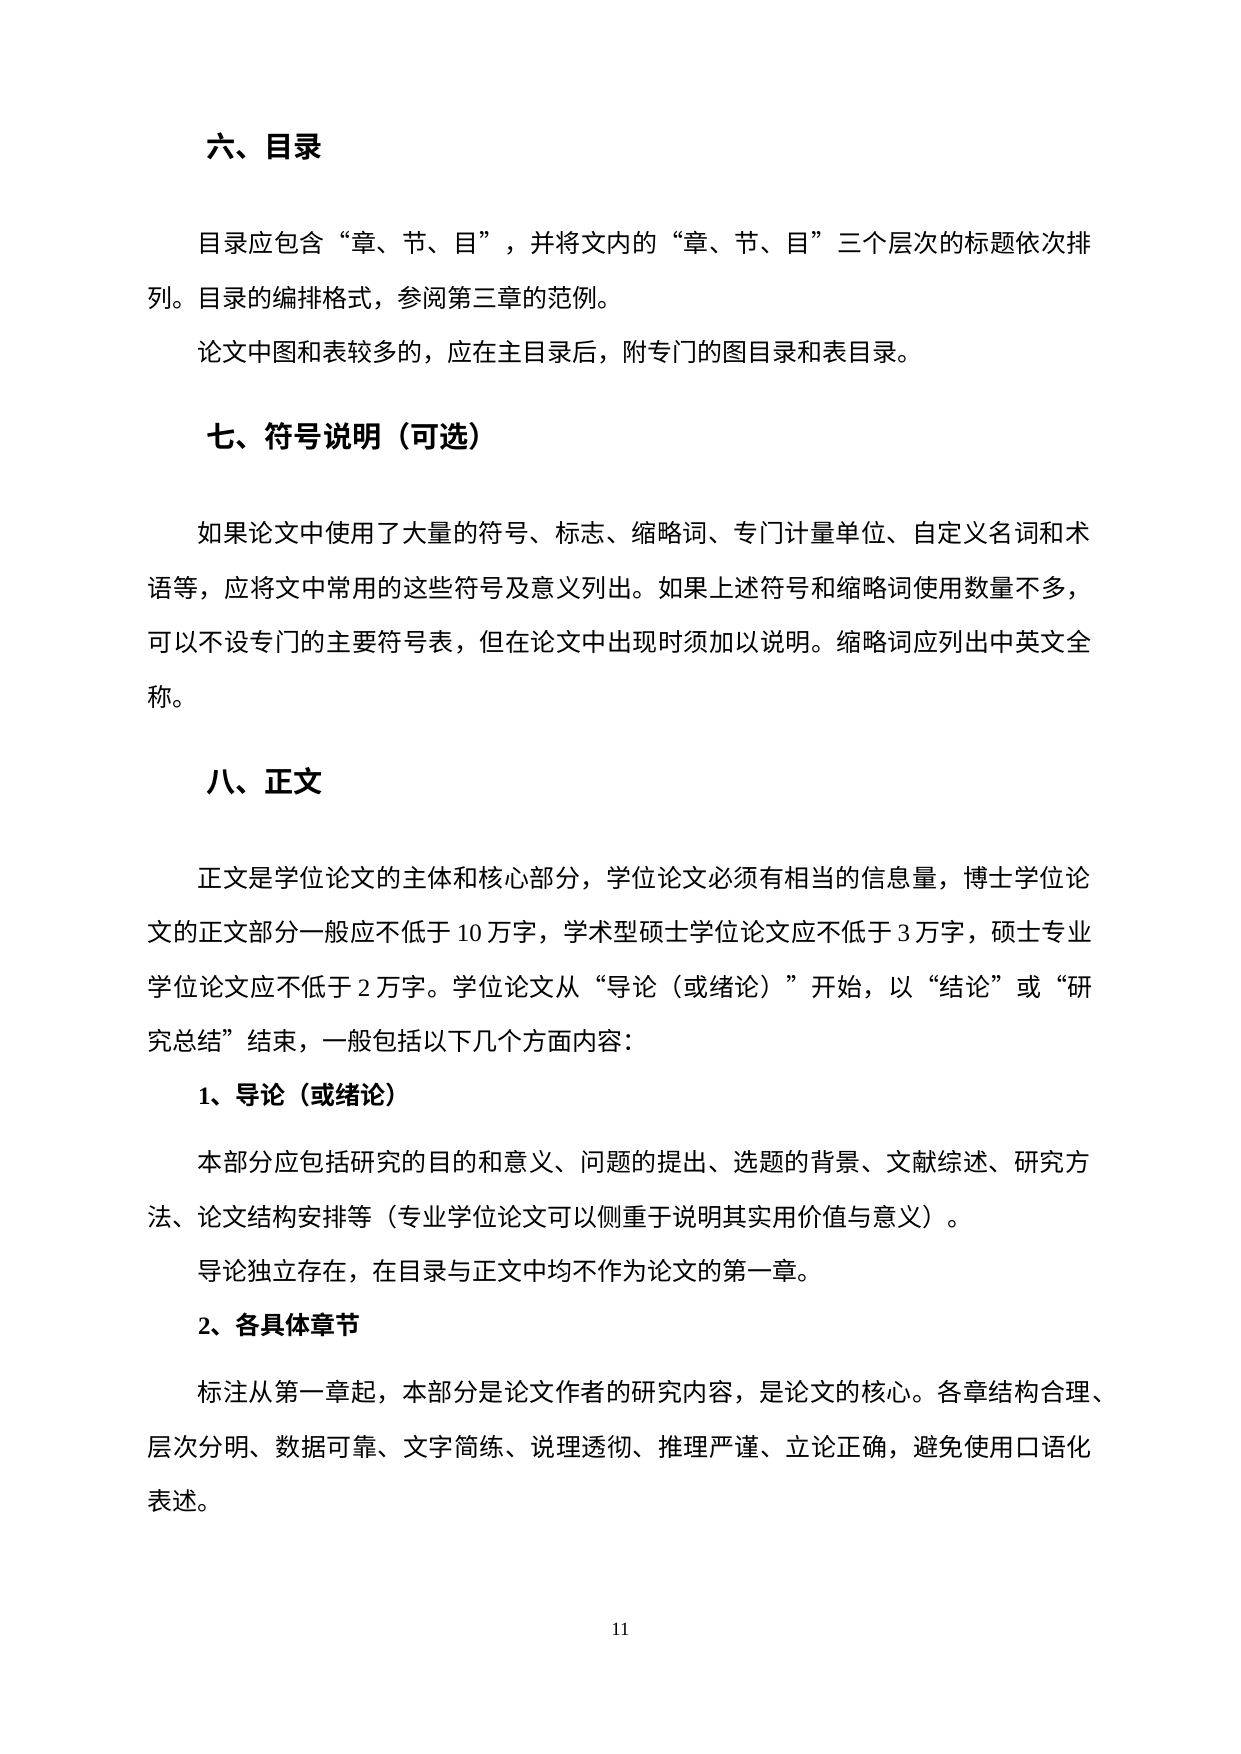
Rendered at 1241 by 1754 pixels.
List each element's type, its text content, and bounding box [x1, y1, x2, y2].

subtitle 2、各具体章节 [148, 1306, 1093, 1342]
text 正文是学位论文的主体和核心部分，学位论文必须有相当的信息量，博士学位论文的正文部分一般应不低于10万字，学术型硕士学位论文应不低于3万字，硕士专业学位论文应不低于2万字。学位论文从“导论（或绪论）”开始，以“结论”或“研究总结”结束，一般包括以下几个方面内容： [148, 858, 1093, 1058]
subtitle 七、符号说明（可选） [148, 414, 1093, 456]
text 论文中图和表较多的，应在主目录后，附专门的图目录和表目录。 [148, 333, 1093, 369]
text 标注从第一章起，本部分是论文作者的研究内容，是论文的核心。各章结构合理、层次分明、数据可靠、文字简练、说理透彻、推理严谨、立论正确，避免使用口语化表述。 [148, 1373, 1093, 1518]
text 本部分应包括研究的目的和意义、问题的提出、选题的背景、文献综述、研究方法、论文结构安排等（专业学位论文可以侧重于说明其实用价值与意义）。 [148, 1143, 1093, 1233]
subtitle 1、导论（或绪论） [148, 1076, 1093, 1112]
text 导论独立存在，在目录与正文中均不作为论文的第一章。 [148, 1251, 1093, 1288]
subtitle 六、目录 [148, 124, 1093, 166]
text 目录应包含“章、节、目”，并将文内的“章、节、目”三个层次的标题依次排列。目录的编排格式，参阅第三章的范例。 [148, 224, 1093, 314]
text 如果论文中使用了大量的符号、标志、缩略词、专门计量单位、自定义名词和术语等，应将文中常用的这些符号及意义列出。如果上述符号和缩略词使用数量不多，可以不设专门的主要符号表，但在论文中出现时须加以说明。缩略词应列出中英文全称。 [148, 514, 1093, 713]
subtitle 八、正文 [148, 758, 1093, 801]
